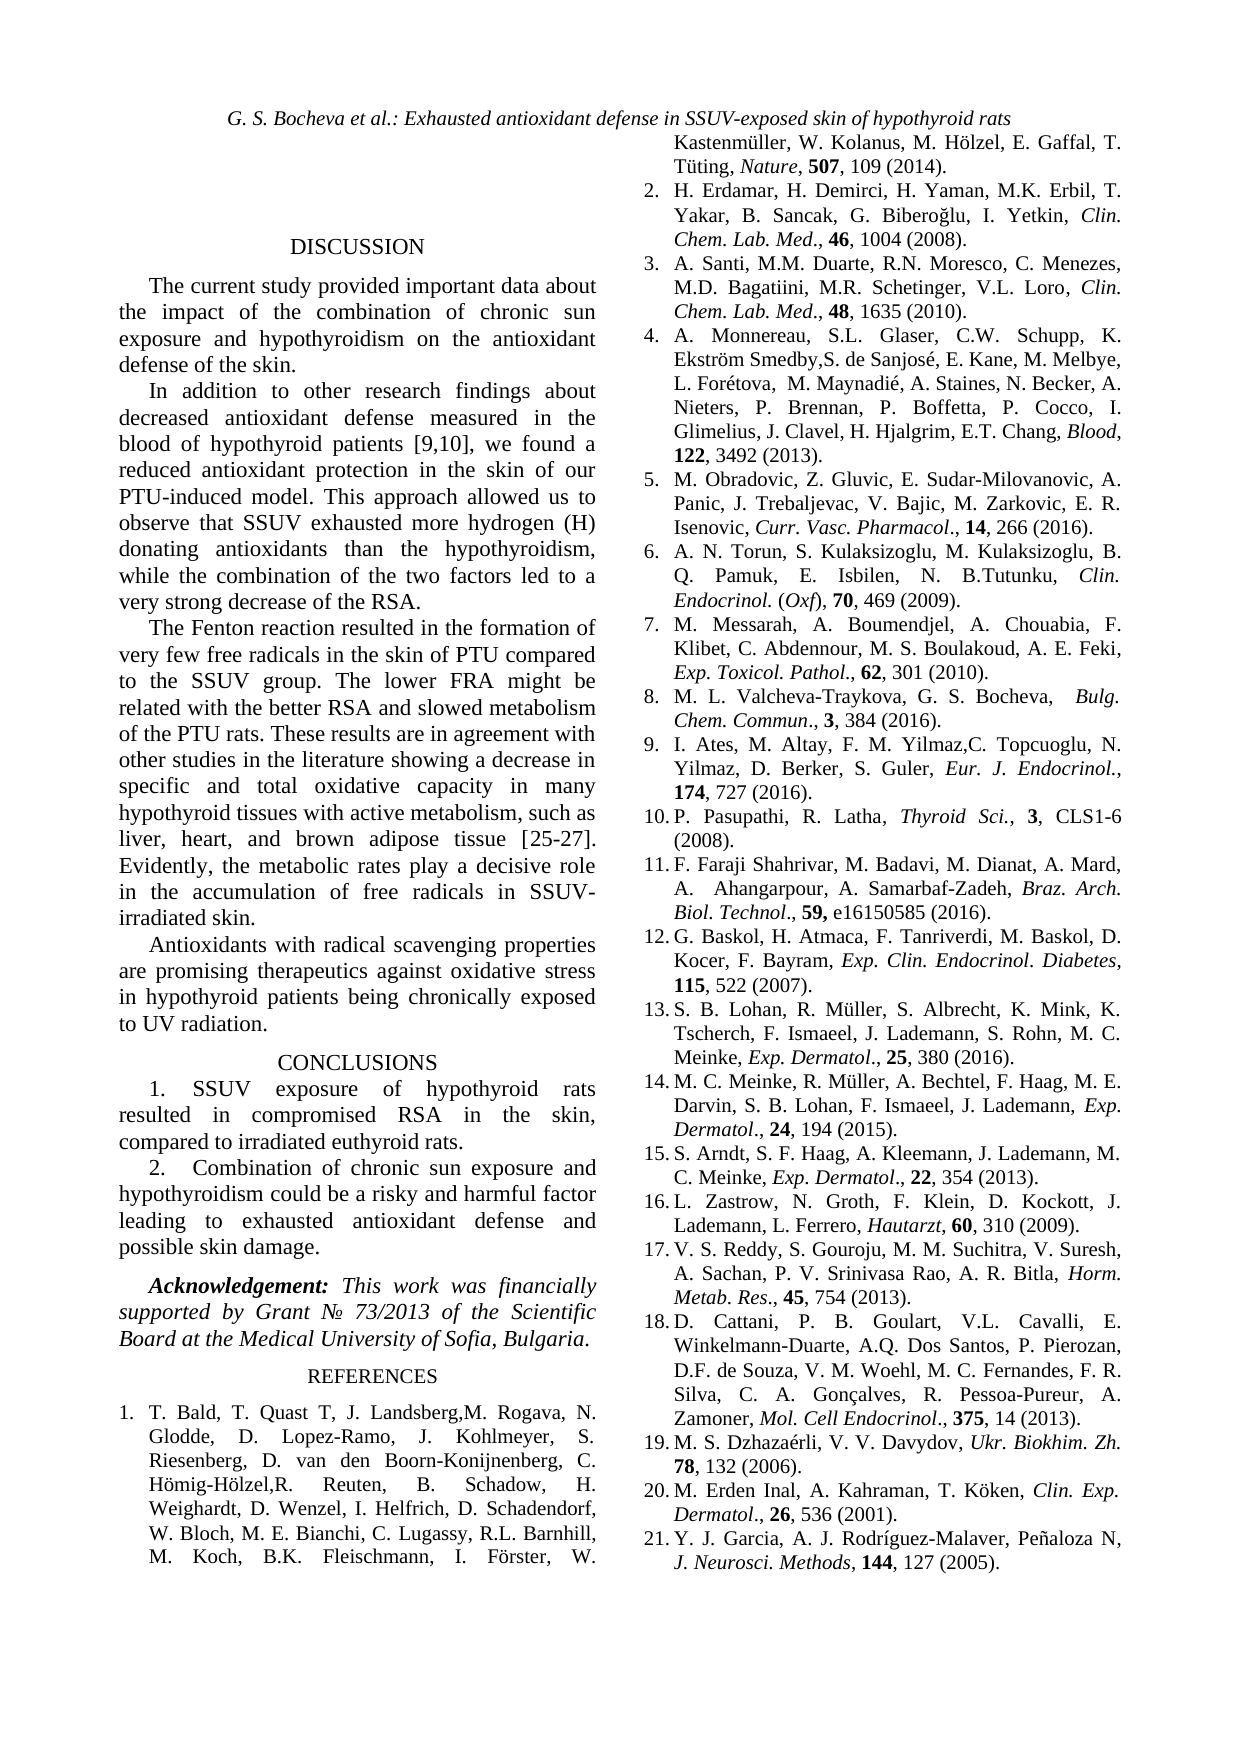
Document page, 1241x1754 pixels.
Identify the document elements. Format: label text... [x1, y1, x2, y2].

list D. Cattani, P. B. Goulart, V.L. Cavalli, E. Winkelmann-Duarte, A.Q. Dos Santos, P. Pierozan, D.F. de Souza, V. M. Woehl, M. C. Fernandes, F. R. Silva, C. A. Gonçalves, R. Pessoa-Pureur, A. Zamoner, Mol. Cell Endocrinol., 375, 14 (2013). [644, 1309, 1122, 1430]
list T. Bald, T. Quast T, J. Landsberg,M. Rogava, N. Glodde, D. Lopez-Ramo, J. Kohlmeyer, S. Riesenberg, D. van den Boorn-Konijnenberg, C. Hömig-Hölzel,R. Reuten, B. Schadow, H. Weighardt, D. Wenzel, I. Helfrich, D. Schadendorf, W. Bloch, M. E. Bianchi, C. Lugassy, R.L. Barnhill, M. Koch, B.K. Fleischmann, I. Förster, W. Kastenmüller, W. Kolanus, M. Hölzel, E. Gaffal, T. Tüting, Nature, 507, 109 (2014). [118, 1400, 596, 1568]
list A. Monnereau, S.L. Glaser, C.W. Schupp, K. Ekström Smedby,S. de Sanjosé, E. Kane, M. Melbye, L. Forétova, M. Maynadié, A. Staines, N. Becker, A. Nieters, P. Brennan, P. Boffetta, P. Cocco, I. Glimelius, J. Clavel, H. Hjalgrim, E.T. Chang, Blood, 122, 3492 (2013). [644, 323, 1122, 467]
list M. C. Meinke, R. Müller, A. Bechtel, F. Haag, M. E. Darvin, S. B. Lohan, F. Ismaeel, J. Lademann, Exp. Dermatol., 24, 194 (2015). [644, 1069, 1122, 1141]
text Acknowledgement: This work was financially supported by Grant № 73/2013 of the Scientific Board at the Medical University of Sofia, Bulgaria. [118, 1272, 596, 1351]
text The current study provided important data about the impact of the combination of chronic sun exposure and hypothyroidism on the antioxidant defense of the skin. [118, 272, 596, 377]
list S. Arndt, S. F. Haag, A. Kleemann, J. Lademann, M. C. Meinke, Exp. Dermatol., 22, 354 (2013). [644, 1141, 1122, 1189]
list M. Messarah, A. Boumendjel, A. Chouabia, F. Klibet, C. Abdennour, M. S. Boulakoud, A. E. Feki, Exp. Toxicol. Pathol., 62, 301 (2010). [644, 612, 1122, 684]
text DISCUSSION [118, 233, 596, 259]
list H. Erdamar, H. Demirci, H. Yaman, M.K. Erbil, T. Yakar, B. Sancak, G. Biberoğlu, I. Yetkin, Clin. Chem. Lab. Med., 46, 1004 (2008). [644, 178, 1122, 251]
list SSUV exposure of hypothyroid rats resulted in compromised RSA in the skin, compared to irradiated euthyroid rats. [118, 1075, 596, 1154]
text The Fenton reaction resulted in the formation of very few free radicals in the skin of PTU compared to the SSUV group. The lower FRA might be related with the better RSA and slowed metabolism of the PTU rats. These results are in agreement with other studies in the literature showing a decrease in specific and total oxidative capacity in many hypothyroid tissues with active metabolism, such as liver, heart, and brown adipose tissue [25-27]. Evidently, the metabolic rates play a decisive role in the accumulation of free radicals in SSUV-irradiated skin. [118, 614, 596, 931]
list M. L. Valcheva-Traykova, G. S. Bocheva, Bulg. Chem. Commun., 3, 384 (2016). [644, 684, 1122, 732]
text CONCLUSIONS [118, 1049, 596, 1075]
list A. Santi, M.M. Duarte, R.N. Moresco, C. Menezes, M.D. Bagatiini, M.R. Schetinger, V.L. Loro, Clin. Chem. Lab. Med., 48, 1635 (2010). [644, 251, 1122, 323]
list M. Obradovic, Z. Gluvic, E. Sudar-Milovanovic, A. Panic, J. Trebaljevac, V. Bajic, M. Zarkovic, E. R. Isenovic, Curr. Vasc. Pharmacol., 14, 266 (2016). [644, 467, 1122, 539]
list M. S. Dzhazaérli, V. V. Davydov, Ukr. Biokhim. Zh. 78, 132 (2006). [644, 1430, 1122, 1478]
list A. N. Torun, S. Kulaksizoglu, M. Kulaksizoglu, B. Q. Pamuk, E. Isbilen, N. B.Tutunku, Clin. Endocrinol. (Oxf), 70, 469 (2009). [644, 539, 1122, 612]
list P. Pasupathi, R. Latha, Thyroid Sci., 3, CLS1-6 (2008). [644, 804, 1122, 852]
list Y. J. Garcia, A. J. Rodríguez-Malaver, Peñaloza N, J. Neurosci. Methods, 144, 127 (2005). [644, 1526, 1122, 1574]
list L. Zastrow, N. Groth, F. Klein, D. Kockott, J. Lademann, L. Ferrero, Hautarzt, 60, 310 (2009). [644, 1189, 1122, 1237]
list V. S. Reddy, S. Gouroju, M. M. Suchitra, V. Suresh, A. Sachan, P. V. Srinivasa Rao, A. R. Bitla, Horm. Metab. Res., 45, 754 (2013). [644, 1237, 1122, 1309]
list M. Erden Inal, A. Kahraman, T. Köken, Clin. Exp. Dermatol., 26, 536 (2001). [644, 1478, 1122, 1526]
list I. Ates, M. Altay, F. M. Yilmaz,C. Topcuoglu, N. Yilmaz, D. Berker, S. Guler, Eur. J. Endocrinol., 174, 727 (2016). [644, 732, 1122, 804]
list S. B. Lohan, R. Müller, S. Albrecht, K. Mink, K. Tscherch, F. Ismaeel, J. Lademann, S. Rohn, M. C. Meinke, Exp. Dermatol., 25, 380 (2016). [644, 997, 1122, 1069]
text REFERENCES [118, 1363, 596, 1388]
text In addition to other research findings about decreased antioxidant defense measured in the blood of hypothyroid patients [9,10], we found a reduced antioxidant protection in the skin of our PTU-induced model. This approach allowed us to observe that SSUV exhausted more hydrogen (H) donating antioxidants than the hypothyroidism, while the combination of the two factors led to a very strong decrease of the RSA. [118, 377, 596, 614]
list G. Baskol, H. Atmaca, F. Tanriverdi, M. Baskol, D. Kocer, F. Bayram, Exp. Clin. Endocrinol. Diabetes, 115, 522 (2007). [644, 924, 1122, 997]
list F. Faraji Shahrivar, M. Badavi, M. Dianat, A. Mard, A. Ahangarpour, A. Samarbaf-Zadeh, Braz. Arch. Biol. Technol., 59, e16150585 (2016). [644, 852, 1122, 924]
text Antioxidants with radical scavenging properties are promising therapeutics against oxidative stress in hypothyroid patients being chronically exposed to UV radiation. [118, 931, 596, 1036]
list Combination of chronic sun exposure and hypothyroidism could be a risky and harmful factor leading to exhausted antioxidant defense and possible skin damage. [118, 1154, 596, 1259]
